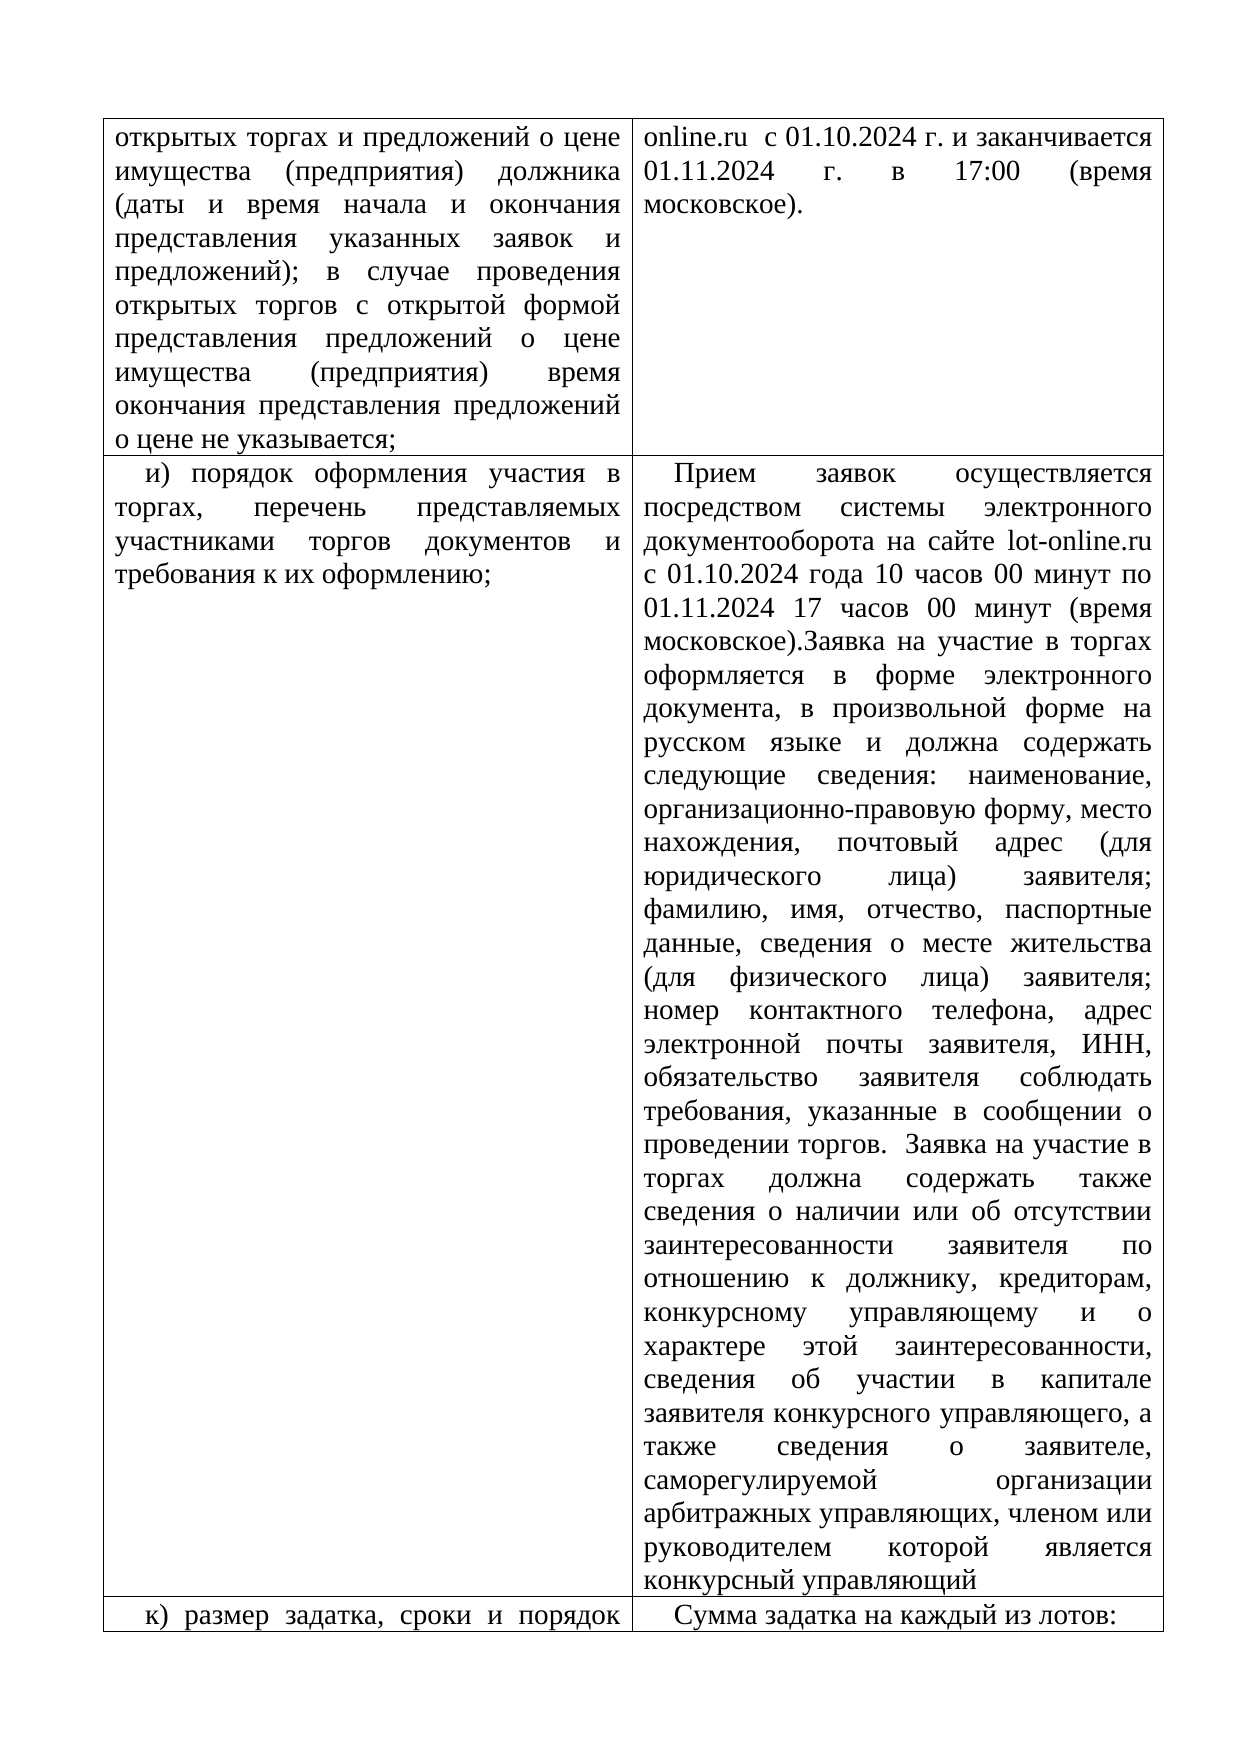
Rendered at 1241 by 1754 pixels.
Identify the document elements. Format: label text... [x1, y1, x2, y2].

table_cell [633, 119, 1163, 454]
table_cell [104, 1597, 632, 1631]
table_cell Прием заявок осуществляется посредством системы электронного документооборота на сайте lot-online.ru с 01.10.2024 года 10 часов 00 минут по 01.11.2024 17 часов 00 минут (время московское).Заявка на участие в торгах оформляется в форме электронного документа, в произвольной форме на русском языке и должна содержать следующие сведения: наименование, организационно-правовую форму, место нахождения, почтовый адрес (для юридического лица) заявителя; фамилию, имя, отчество, паспортные данные, сведения о месте жительства (для физического лица) заявителя; номер контактного телефона, адрес электронной почты заявителя, ИНН, обязательство заявителя соблюдать требования, указанные в сообщении о проведении торгов. Заявка на участие в торгах должна содержать также сведения о наличии или об отсутствии заинтересованности заявителя по отношению к должнику, кредиторам, конкурсному управляющему и о характере этой заинтересованности, сведения об участии в капитале заявителя конкурсного управляющего, а также сведения о заявителе, саморегулируемой организации арбитражных управляющих, членом или руководителем которой является конкурсный управляющий [633, 456, 1163, 1596]
table_cell и) порядок оформления участия в торгах, перечень представляемых участниками торгов документов и требования к их оформлению; [104, 456, 632, 1596]
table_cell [633, 1597, 1163, 1631]
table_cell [104, 119, 632, 454]
